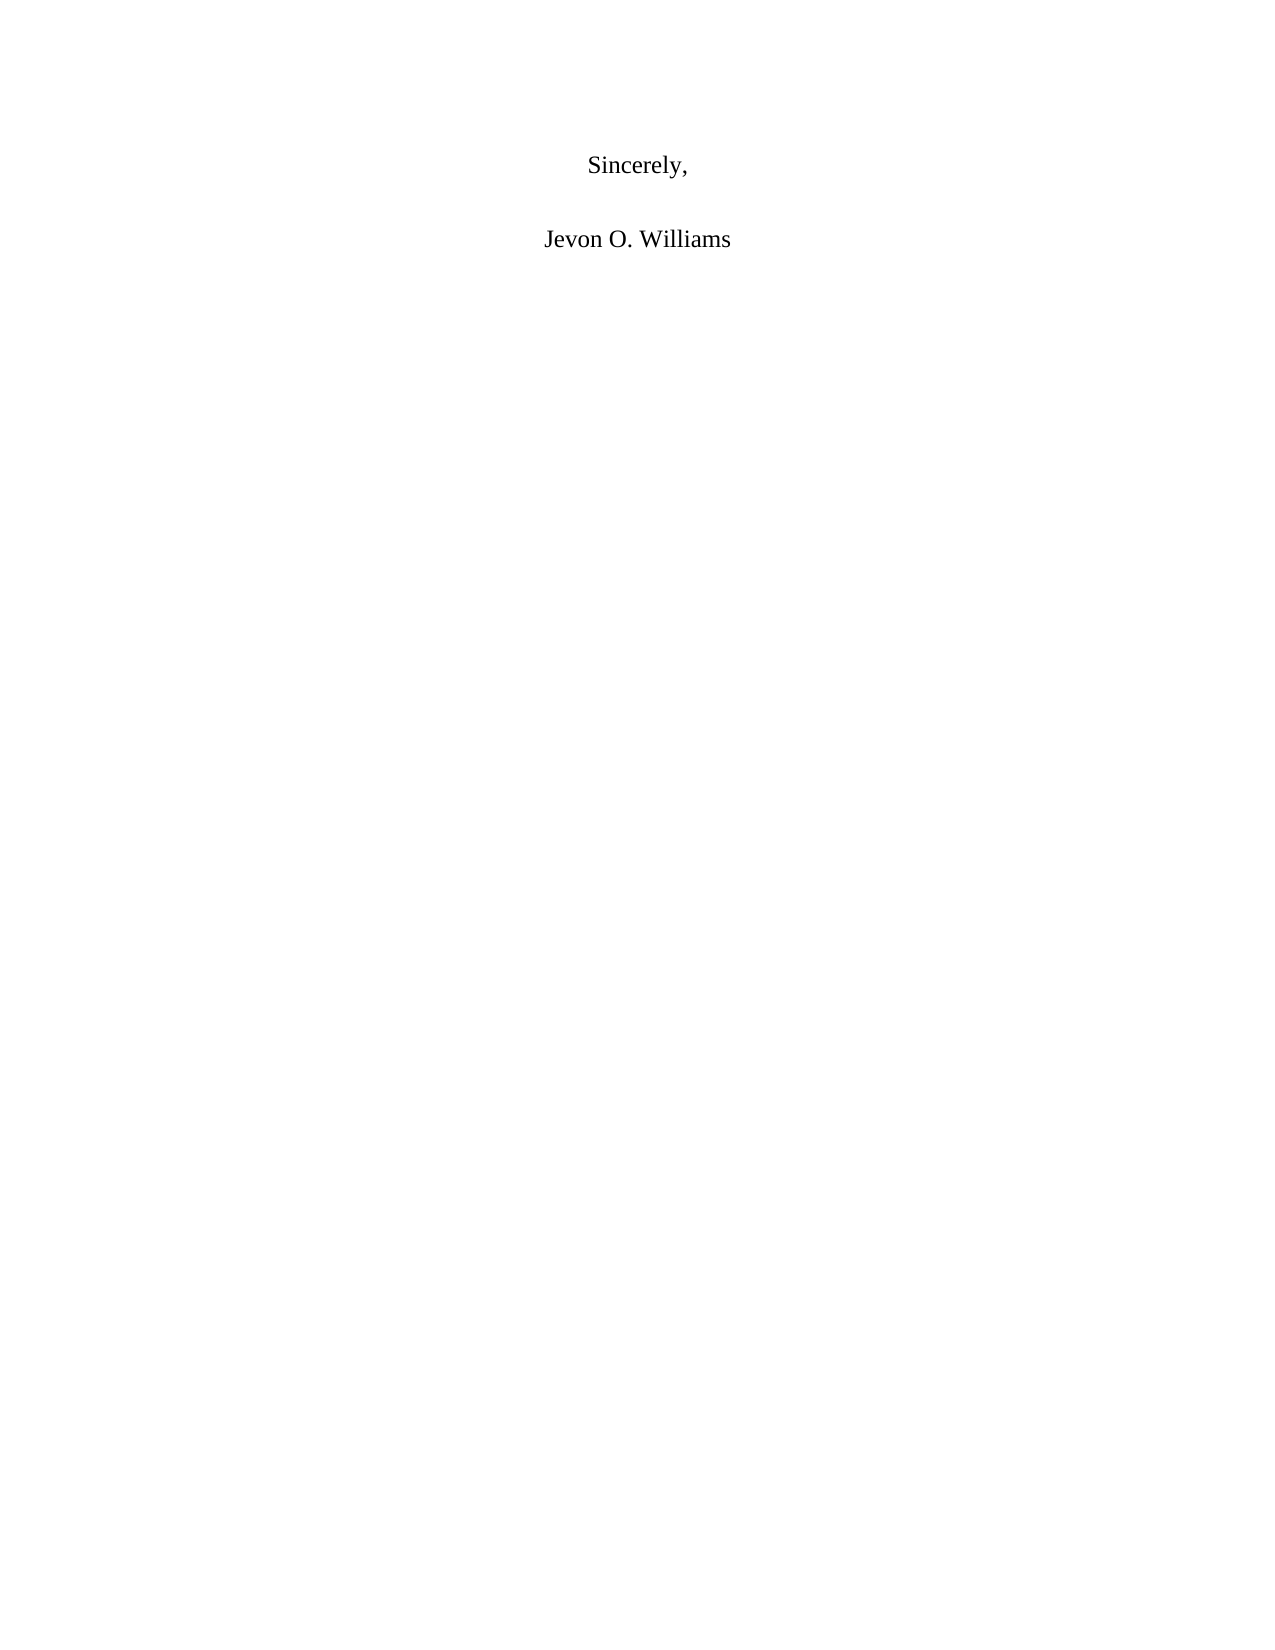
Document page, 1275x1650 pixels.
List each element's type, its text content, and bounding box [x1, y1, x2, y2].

text Jevon O. Williams [150, 224, 1125, 253]
text Sincerely, [150, 150, 1125, 179]
